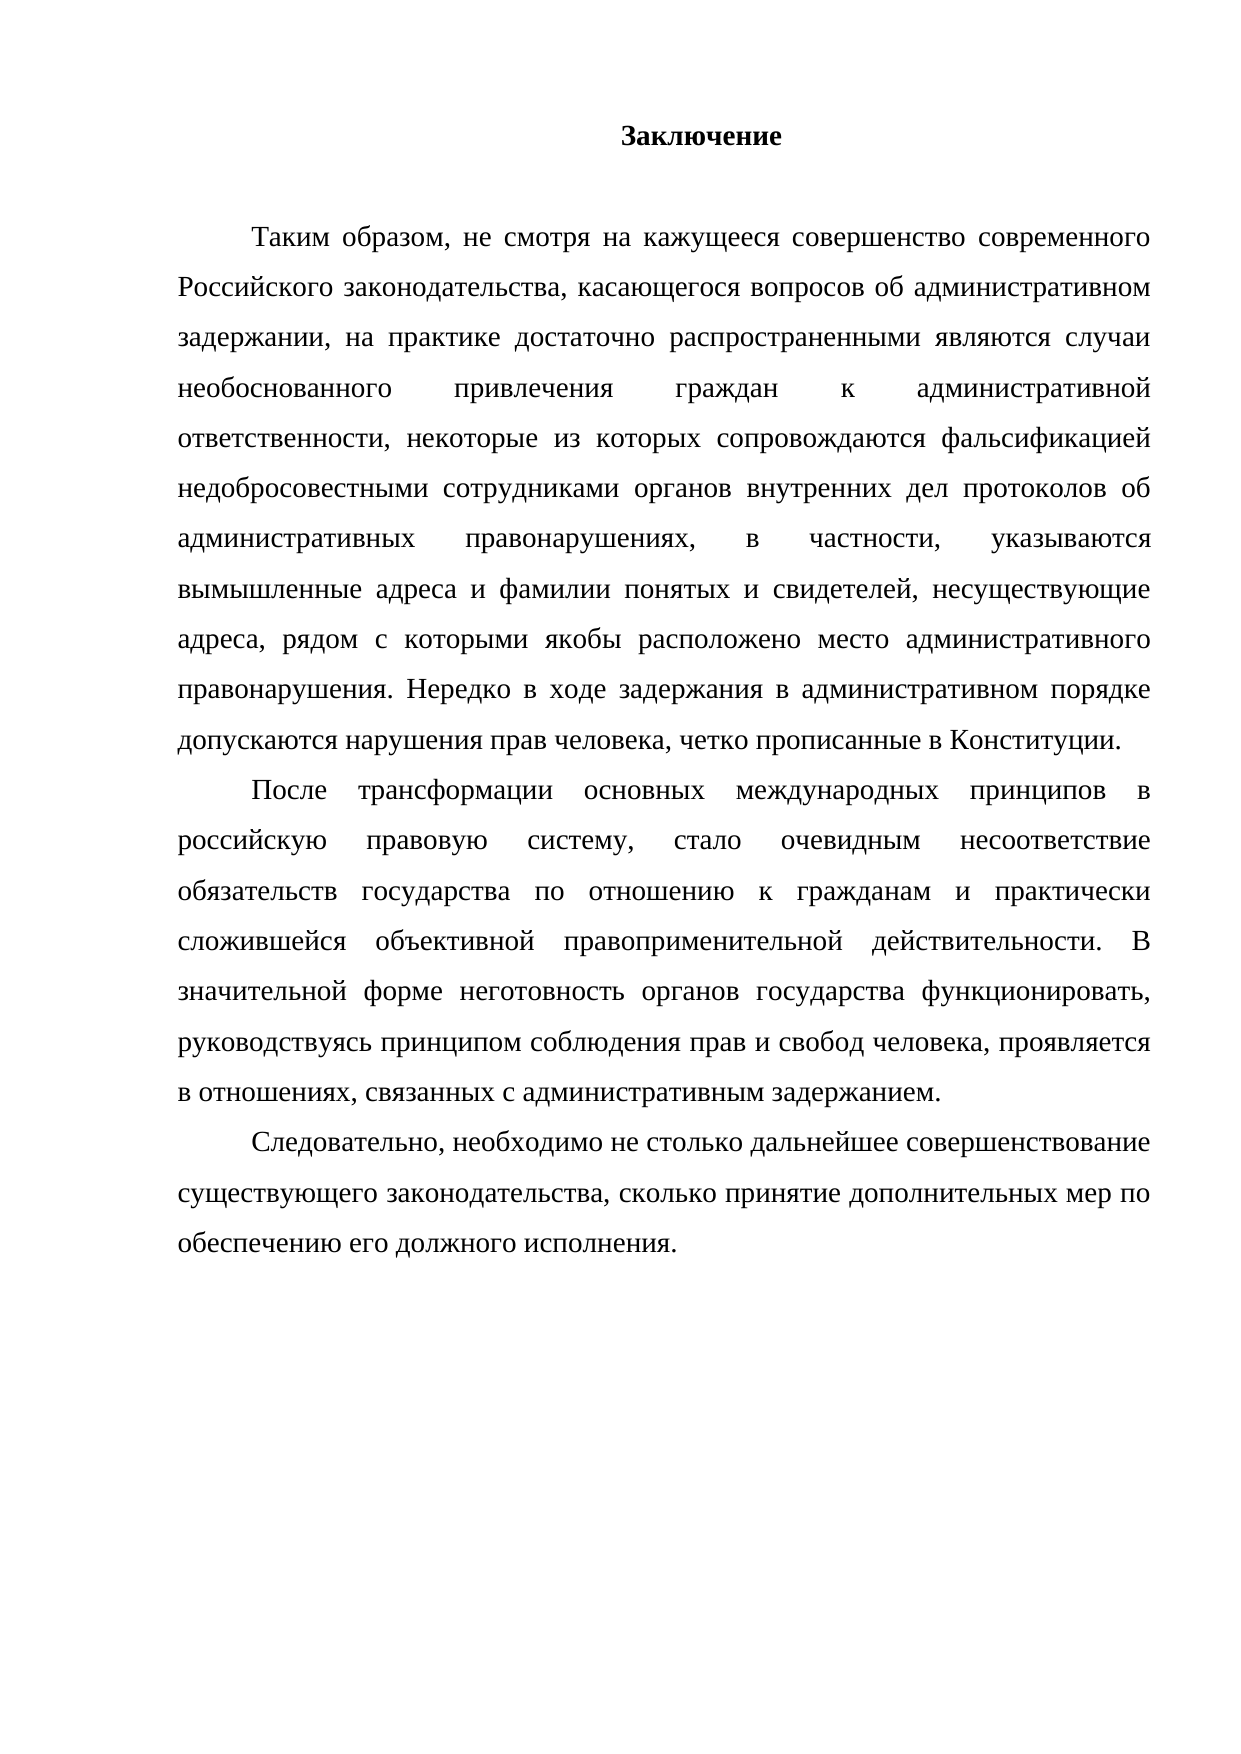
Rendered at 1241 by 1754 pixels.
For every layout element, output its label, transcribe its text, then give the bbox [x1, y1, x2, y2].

text Заключение [177, 118, 1152, 152]
text Таким образом, не смотря на кажущееся совершенство современного Российского законодательства, касающегося вопросов об административном задержании, на практике достаточно распространенными являются случаи необоснованного привлечения граждан к административной ответственности, некоторые из которых сопровождаются фальсификацией недобросовестными сотрудниками органов внутренних дел протоколов об административных правонарушениях, в частности, указываются вымышленные адреса и фамилии понятых и свидетелей, несуществующие адреса, рядом с которыми якобы расположено место административного правонарушения. Нередко в ходе задержания в административном порядке допускаются нарушения прав человека, четко прописанные в Конституции. [177, 219, 1152, 755]
text После трансформации основных международных принципов в российскую правовую систему, стало очевидным несоответствие обязательств государства по отношению к гражданам и практически сложившейся объективной правоприменительной действительности. В значительной форме неготовность органов государства функционировать, руководствуясь принципом соблюдения прав и свобод человека, проявляется в отношениях, связанных с административным задержанием. [177, 772, 1152, 1108]
text Следовательно, необходимо не столько дальнейшее совершенствование существующего законодательства, сколько принятие дополнительных мер по обеспечению его должного исполнения. [177, 1124, 1152, 1258]
